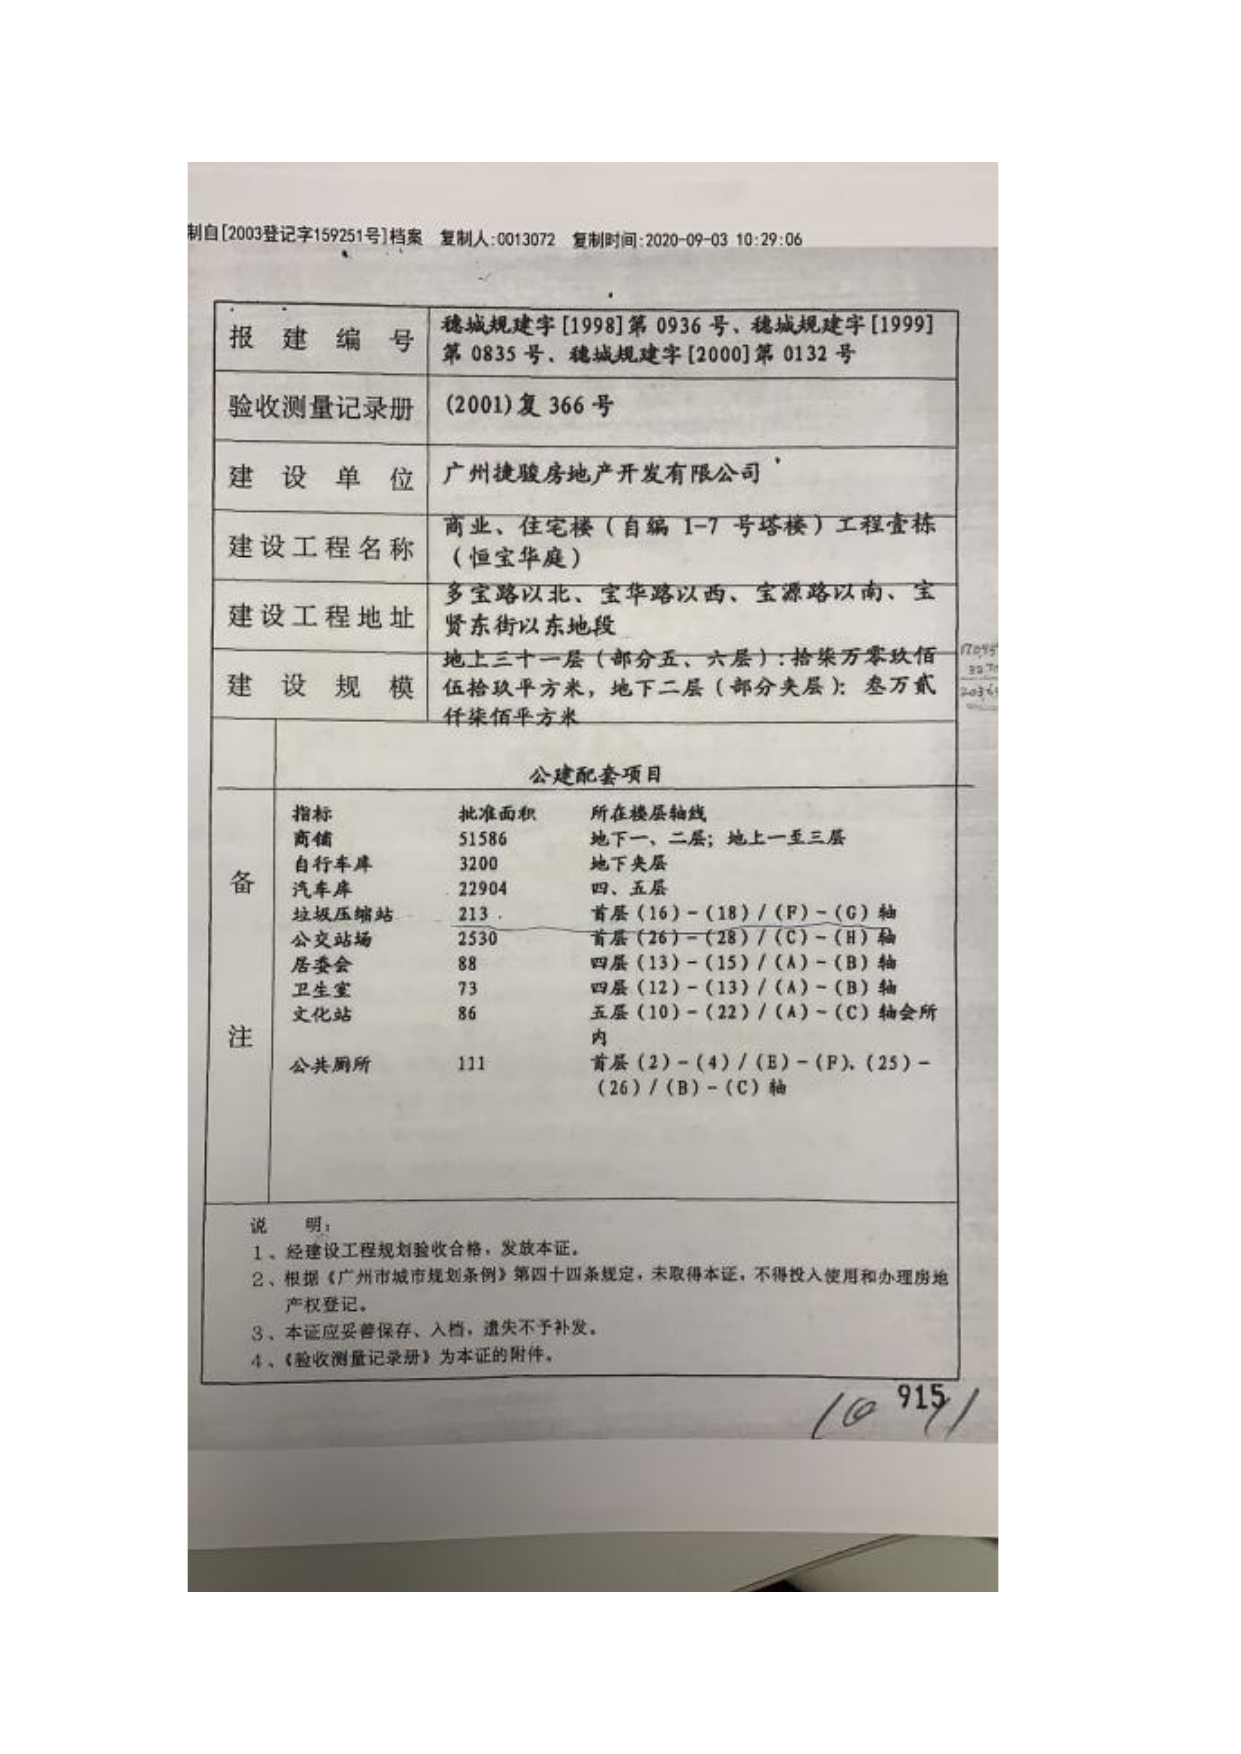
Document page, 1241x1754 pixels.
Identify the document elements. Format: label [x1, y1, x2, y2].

picture [187, 162, 999, 1592]
